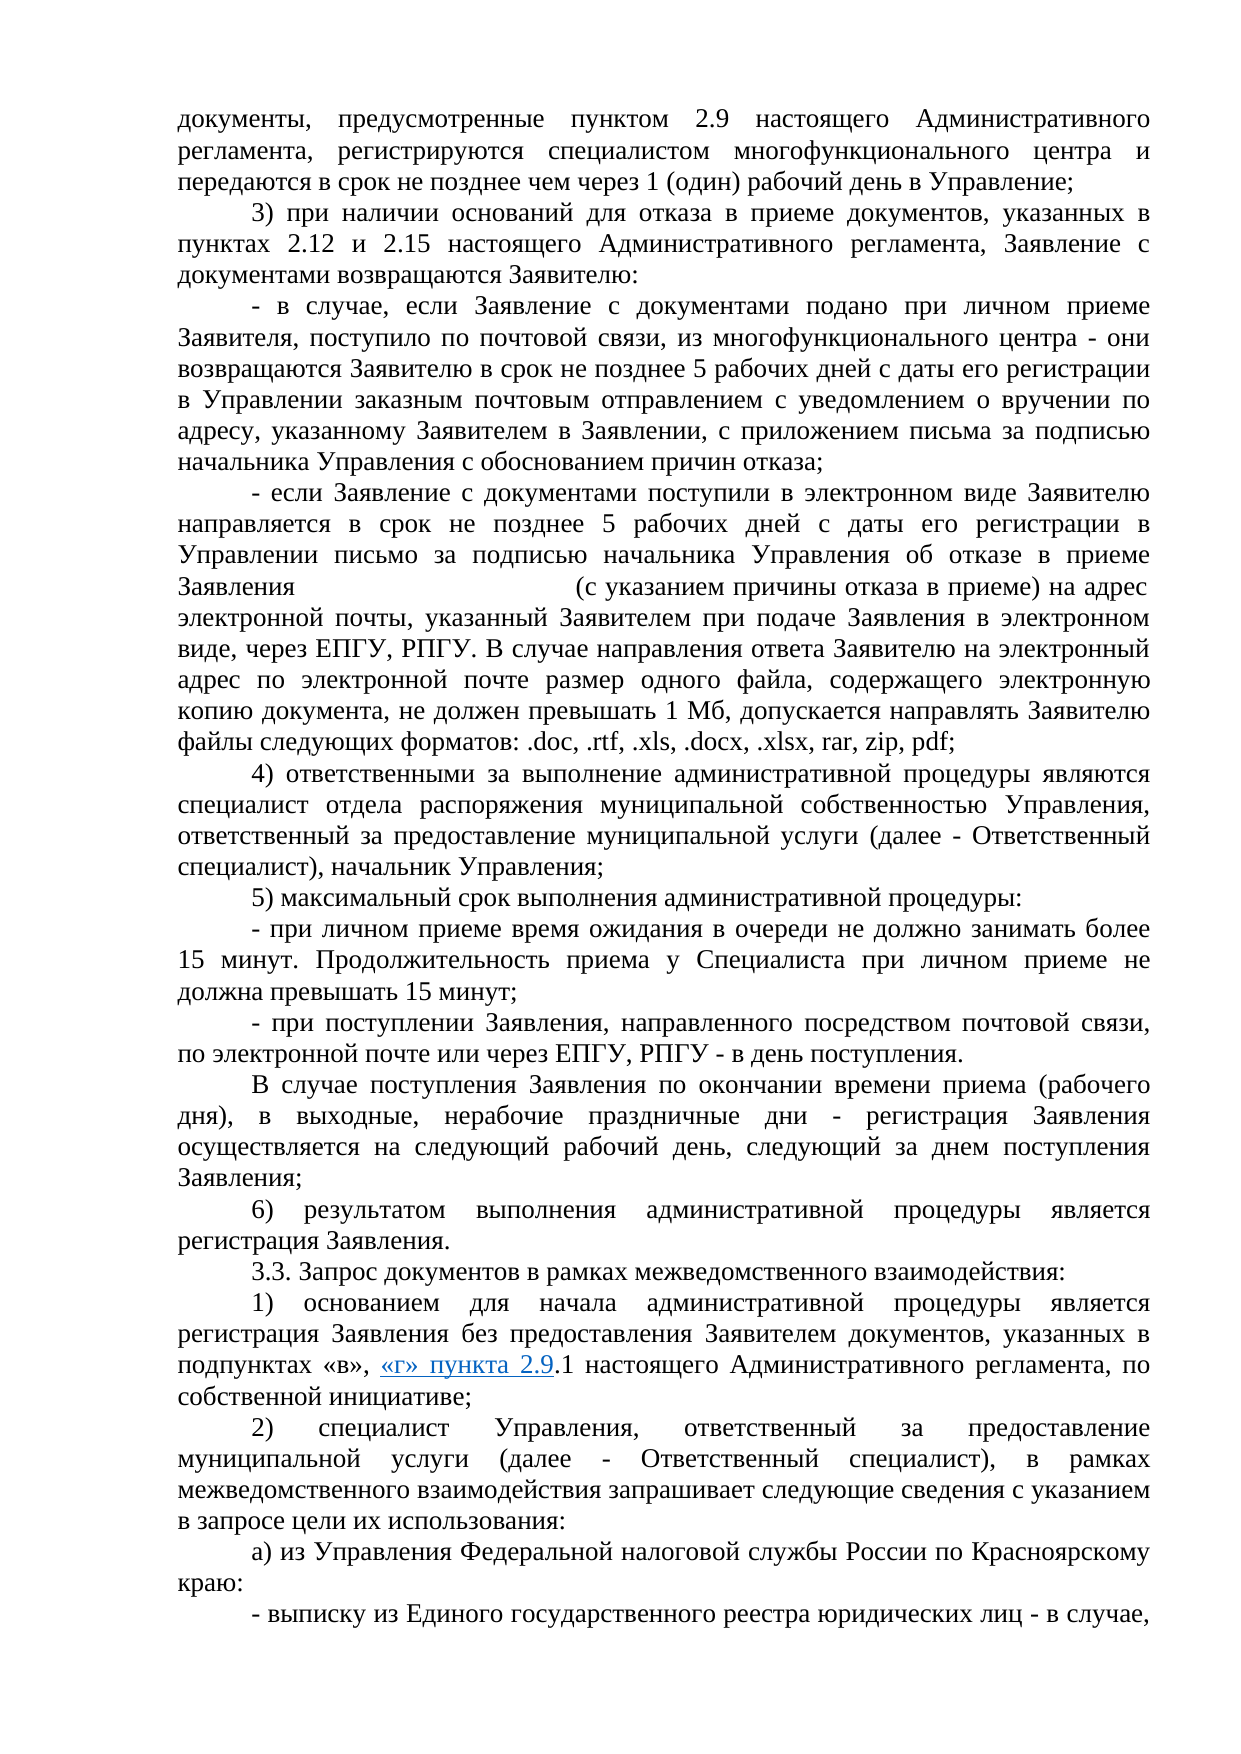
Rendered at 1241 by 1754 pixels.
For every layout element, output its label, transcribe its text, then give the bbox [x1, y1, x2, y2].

text 4) ответственными за выполнение административной процедуры являются специалист отдела распоряжения муниципальной собственностью Управления, ответственный за предоставление муниципальной услуги (далее - Ответственный специалист), начальник Управления; [177, 757, 1152, 881]
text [177, 1598, 1152, 1629]
text В случае поступления Заявления по окончании времени приема (рабочего дня), в выходные, нерабочие праздничные дни - регистрация Заявления осуществляется на следующий рабочий день, следующий за днем поступления Заявления; [177, 1068, 1152, 1193]
text а) из Управления Федеральной налоговой службы России по Красноярскому краю: [177, 1535, 1152, 1598]
text 3) при наличии оснований для отказа в приеме документов, указанных в пунктах 2.12 и 2.15 настоящего Административного регламента, Заявление с документами возвращаются Заявителю: [177, 196, 1152, 289]
text - при личном приеме время ожидания в очереди не должно занимать более 15 минут. Продолжительность приема у Специалиста при личном приеме не должна превышать 15 минут; [177, 912, 1152, 1006]
text 2) специалист Управления, ответственный за предоставление муниципальной услуги (далее - Ответственный специалист), в рамках межведомственного взаимодействия запрашивает следующие сведения с указанием в запросе цели их использования: [177, 1411, 1152, 1535]
text 6) результатом выполнения административной процедуры является регистрация Заявления. [177, 1193, 1152, 1255]
text 3.3. Запрос документов в рамках межведомственного взаимодействия: [177, 1255, 1152, 1286]
text - в случае, если Заявление с документами подано при личном приеме Заявителя, поступило по почтовой связи, из многофункционального центра - они возвращаются Заявителю в срок не позднее 5 рабочих дней с даты его регистрации в Управлении заказным почтовым отправлением с уведомлением о вручении по адресу, указанному Заявителем в Заявлении, с приложением письма за подписью начальника Управления с обоснованием причин отказа; [177, 289, 1152, 476]
text 1) основанием для начала административной процедуры является регистрация Заявления без предоставления Заявителем документов, указанных в подпунктах «в», «г» пункта 2.9.1 настоящего Административного регламента, по собственной инициативе; [177, 1286, 1152, 1411]
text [177, 103, 1152, 196]
text - при поступлении Заявления, направленного посредством почтовой связи, по электронной почте или через ЕПГУ, РПГУ - в день поступления. [177, 1006, 1152, 1068]
text 5) максимальный срок выполнения административной процедуры: [177, 881, 1152, 912]
text - если Заявление с документами поступили в электронном виде Заявителю направляется в срок не позднее 5 рабочих дней с даты его регистрации в Управлении письмо за подписью начальника Управления об отказе в приеме Заявления (с указанием причины отказа в приеме) на адрес электронной почты, указанный Заявителем при подаче Заявления в электронном виде, через ЕПГУ, РПГУ. В случае направления ответа Заявителю на электронный адрес по электронной почте размер одного файла, содержащего электронную копию документа, не должен превышать 1 Мб, допускается направлять Заявителю файлы следующих форматов: .doc, .rtf, .xls, .docx, .xlsx, rar, zip, pdf; [177, 476, 1152, 757]
